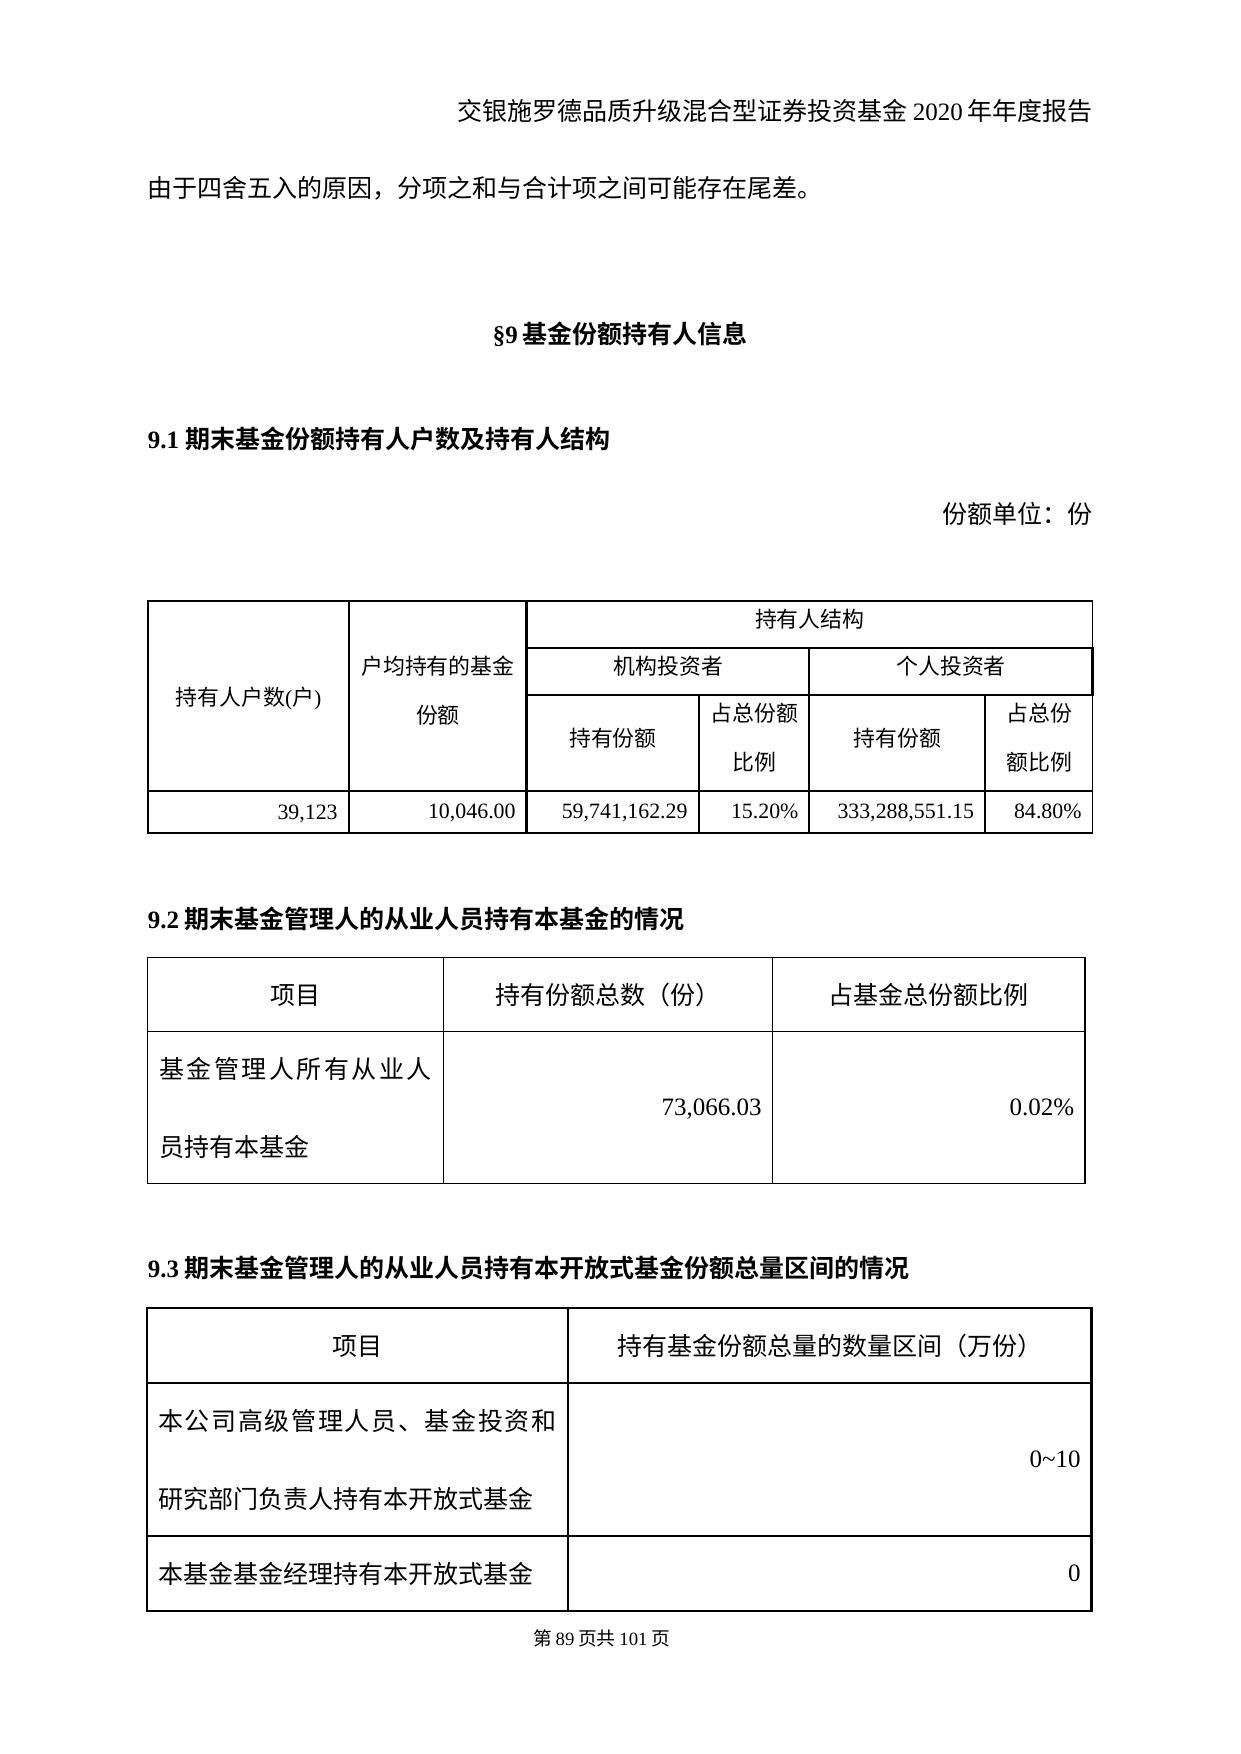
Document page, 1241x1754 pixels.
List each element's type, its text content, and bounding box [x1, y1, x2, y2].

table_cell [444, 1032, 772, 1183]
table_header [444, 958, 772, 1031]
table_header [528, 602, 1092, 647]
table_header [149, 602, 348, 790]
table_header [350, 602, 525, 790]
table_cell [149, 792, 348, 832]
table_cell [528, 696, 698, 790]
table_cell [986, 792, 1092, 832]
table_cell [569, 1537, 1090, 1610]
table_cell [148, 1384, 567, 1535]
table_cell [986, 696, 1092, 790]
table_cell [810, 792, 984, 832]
subtitle §9基金份额持有人信息 [148, 300, 1092, 365]
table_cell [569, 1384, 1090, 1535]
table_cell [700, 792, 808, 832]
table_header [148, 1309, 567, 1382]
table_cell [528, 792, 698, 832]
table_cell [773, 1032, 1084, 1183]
text 由于四舍五入的原因，分项之和与合计项之间可能存在尾差。 [148, 154, 1092, 219]
subtitle 9.1 期末基金份额持有人户数及持有人结构 [148, 405, 1092, 470]
subtitle 9.3期末基金管理人的从业人员持有本开放式基金份额总量区间的情况 [148, 1234, 1092, 1299]
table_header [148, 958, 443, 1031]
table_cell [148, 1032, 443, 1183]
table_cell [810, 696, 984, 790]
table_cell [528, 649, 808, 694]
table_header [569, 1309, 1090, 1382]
subtitle 9.2期末基金管理人的从业人员持有本基金的情况 [148, 885, 1092, 950]
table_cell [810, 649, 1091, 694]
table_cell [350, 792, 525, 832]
text 份额单位：份 [149, 480, 1092, 545]
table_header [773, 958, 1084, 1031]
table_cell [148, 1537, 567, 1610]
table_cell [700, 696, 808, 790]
